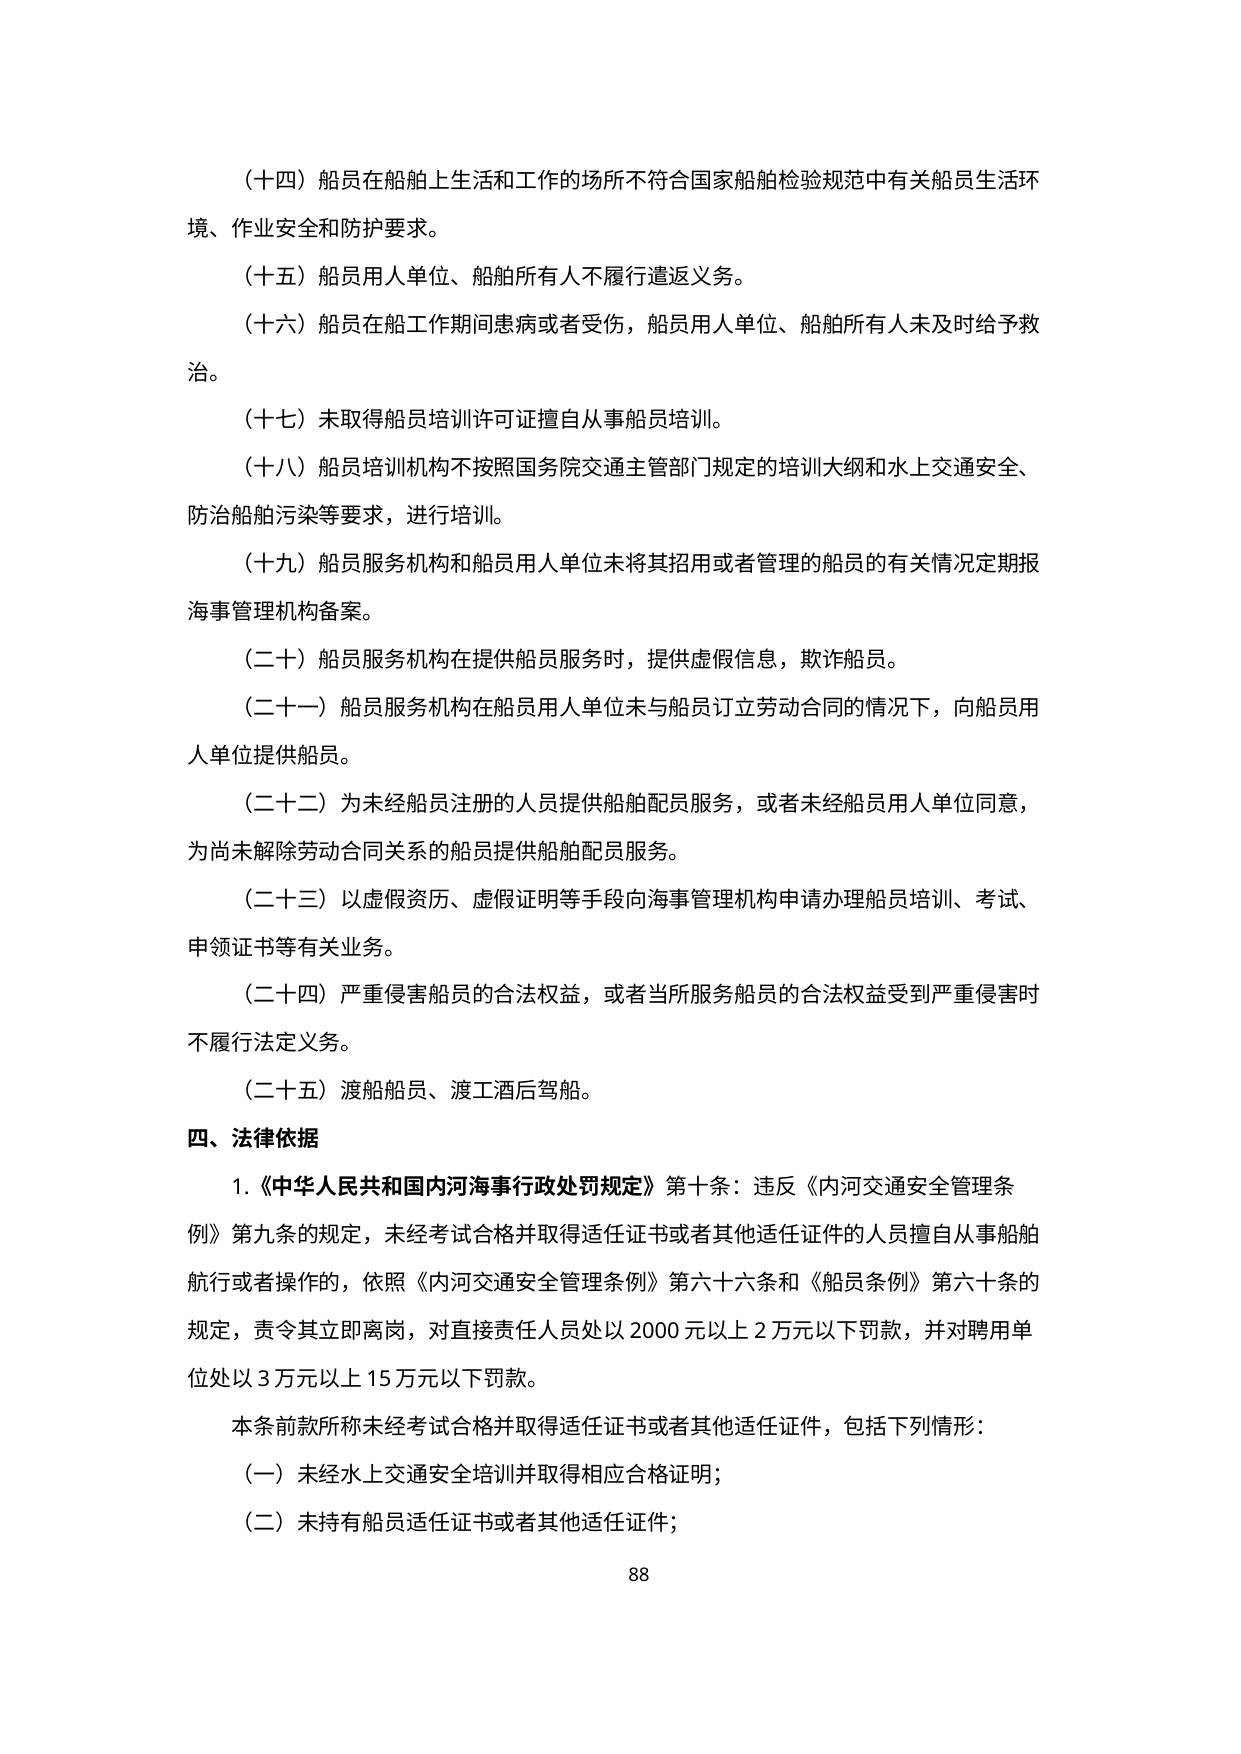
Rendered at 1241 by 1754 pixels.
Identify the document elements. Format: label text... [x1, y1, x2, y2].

text （二）未持有船员适任证书或者其他适任证件； [187, 1492, 1053, 1539]
text （二十三）以虚假资历、虚假证明等手段向海事管理机构申请办理船员培训、考试、申领证书等有关业务。 [187, 869, 1053, 964]
text 本条前款所称未经考试合格并取得适任证书或者其他适任证件，包括下列情形： [187, 1396, 1053, 1444]
text （十六）船员在船工作期间患病或者受伤，船员用人单位、船舶所有人未及时给予救治。 [187, 294, 1053, 389]
text （十七）未取得船员培训许可证擅自从事船员培训。 [187, 389, 1053, 437]
text （十八）船员培训机构不按照国务院交通主管部门规定的培训大纲和水上交通安全、防治船舶污染等要求，进行培训。 [187, 437, 1053, 533]
text （十九）船员服务机构和船员用人单位未将其招用或者管理的船员的有关情况定期报海事管理机构备案。 [187, 533, 1053, 629]
text （二十五）渡船船员、渡工酒后驾船。 [187, 1060, 1053, 1108]
text （十五）船员用人单位、船舶所有人不履行遣返义务。 [187, 246, 1053, 294]
text （一）未经水上交通安全培训并取得相应合格证明； [187, 1444, 1053, 1492]
text （二十一）船员服务机构在船员用人单位未与船员订立劳动合同的情况下，向船员用人单位提供船员。 [187, 677, 1053, 773]
text （二十）船员服务机构在提供船员服务时，提供虚假信息，欺诈船员。 [187, 629, 1053, 677]
text （十四）船员在船舶上生活和工作的场所不符合国家船舶检验规范中有关船员生活环境、作业安全和防护要求。 [187, 150, 1053, 246]
text 1.《中华人民共和国内河海事行政处罚规定》第十条：违反《内河交通安全管理条例》第九条的规定，未经考试合格并取得适任证书或者其他适任证件的人员擅自从事船舶航行或者操作的，依照《内河交通安全管理条例》第六十六条和《船员条例》第六十条的规定，责令其立即离岗，对直接责任人员处以2000元以上2万元以下罚款，并对聘用单位处以3万元以上15万元以下罚款。 [187, 1156, 1053, 1396]
text （二十二）为未经船员注册的人员提供船舶配员服务，或者未经船员用人单位同意，为尚未解除劳动合同关系的船员提供船舶配员服务。 [187, 773, 1053, 869]
text （二十四）严重侵害船员的合法权益，或者当所服务船员的合法权益受到严重侵害时不履行法定义务。 [187, 964, 1053, 1060]
text 四、法律依据 [187, 1108, 1053, 1156]
